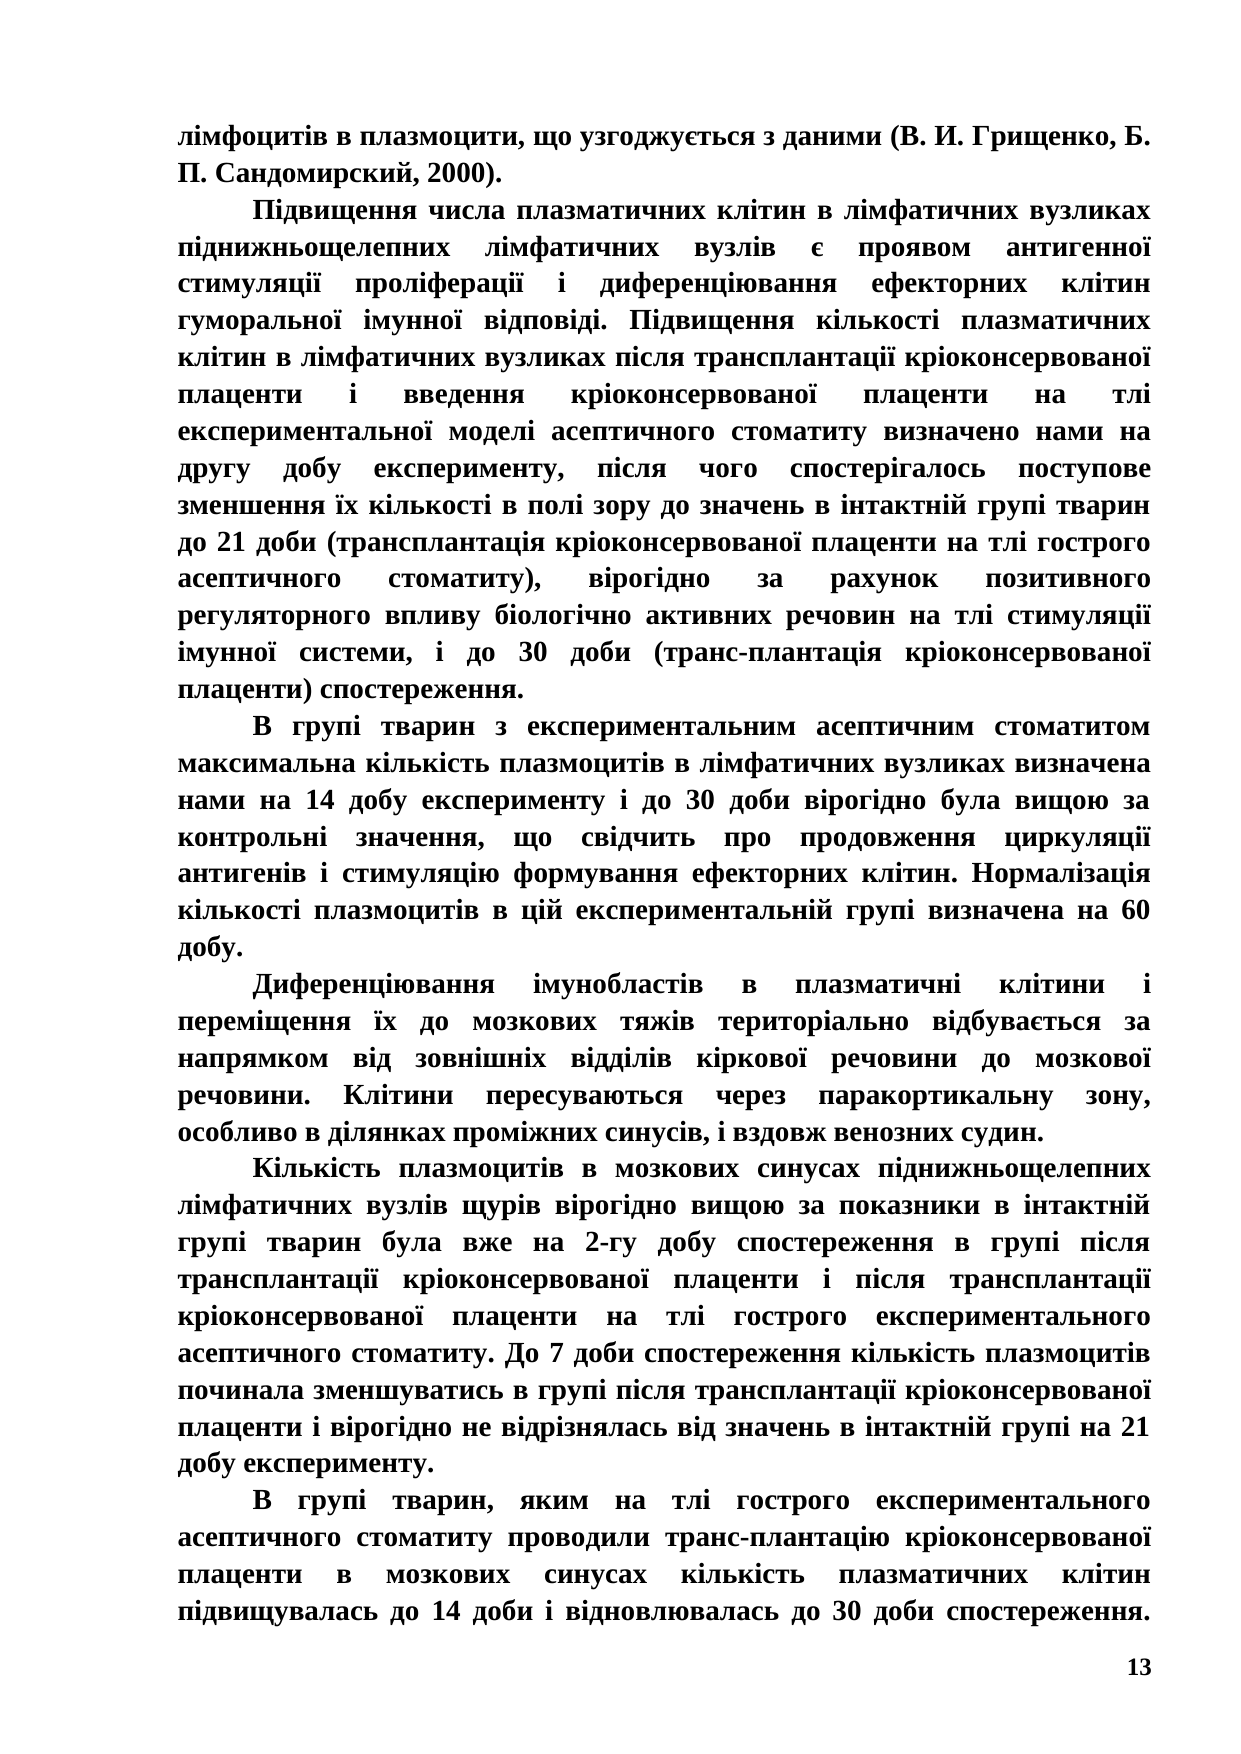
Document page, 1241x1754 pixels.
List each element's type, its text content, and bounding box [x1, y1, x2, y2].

text В групі тварин з експериментальним асептичним стоматитом максимальна кількість плазмоцитів в лімфатичних вузликах визначена нами на 14 добу експерименту і до 30 доби вірогідно була вищою за контрольні значення, що свідчить про продовження циркуляції антигенів і стимуляцію формування ефекторних клітин. Нормалізація кількості плазмоцитів в цій експериментальній групі визначена на 60 добу. [177, 708, 1152, 963]
text Підвищення числа плазматичних клітин в лімфатичних вузликах піднижньощелепних лімфатичних вузлів є проявом антигенної стимуляції проліферації і диференціювання ефекторних клітин гуморальної імунної відповіді. Підвищення кількості плазматичних клітин в лімфатичних вузликах після трансплантації кріоконсервованої плаценти і введення кріоконсервованої плаценти на тлі експериментальної моделі асептичного стоматиту визначено нами на другу добу експерименту, після чого спостерігалось поступове зменшення їх кількості в полі зору до значень в інтактній групі тварин до 21 доби (трансплантація кріоконсервованої плаценти на тлі гострого асептичного стоматиту), вірогідно за рахунок позитивного регуляторного впливу біологічно активних речовин на тлі стимуляції імунної системи, і до 30 доби (транс-плантація кріоконсервованої плаценти) спостереження. [177, 192, 1152, 705]
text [177, 1482, 1152, 1627]
text Кількість плазмоцитів в мозкових синусах піднижньощелепних лімфатичних вузлів щурів вірогідно вищою за показники в інтактній групі тварин була вже на 2-гу добу спостереження в групі після трансплантації кріоконсервованої плаценти і після трансплантації кріоконсервованої плаценти на тлі гострого експериментального асептичного стоматиту. До 7 доби спостереження кількість плазмоцитів починала зменшуватись в групі після трансплантації кріоконсервованої плаценти і вірогідно не відрізнялась від значень в інтактній групі на 21 добу експерименту. [177, 1151, 1152, 1479]
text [177, 118, 1152, 188]
text Диференціювання імунобластів в плазматичні клітини і переміщення їх до мозкових тяжів територіально відбувається за напрямком від зовнішніх відділів кіркової речовини до мозкової речовини. Клітини пересуваються через паракортикальну зону, особливо в ділянках проміжних синусів, і вздовж венозних судин. [177, 966, 1152, 1147]
